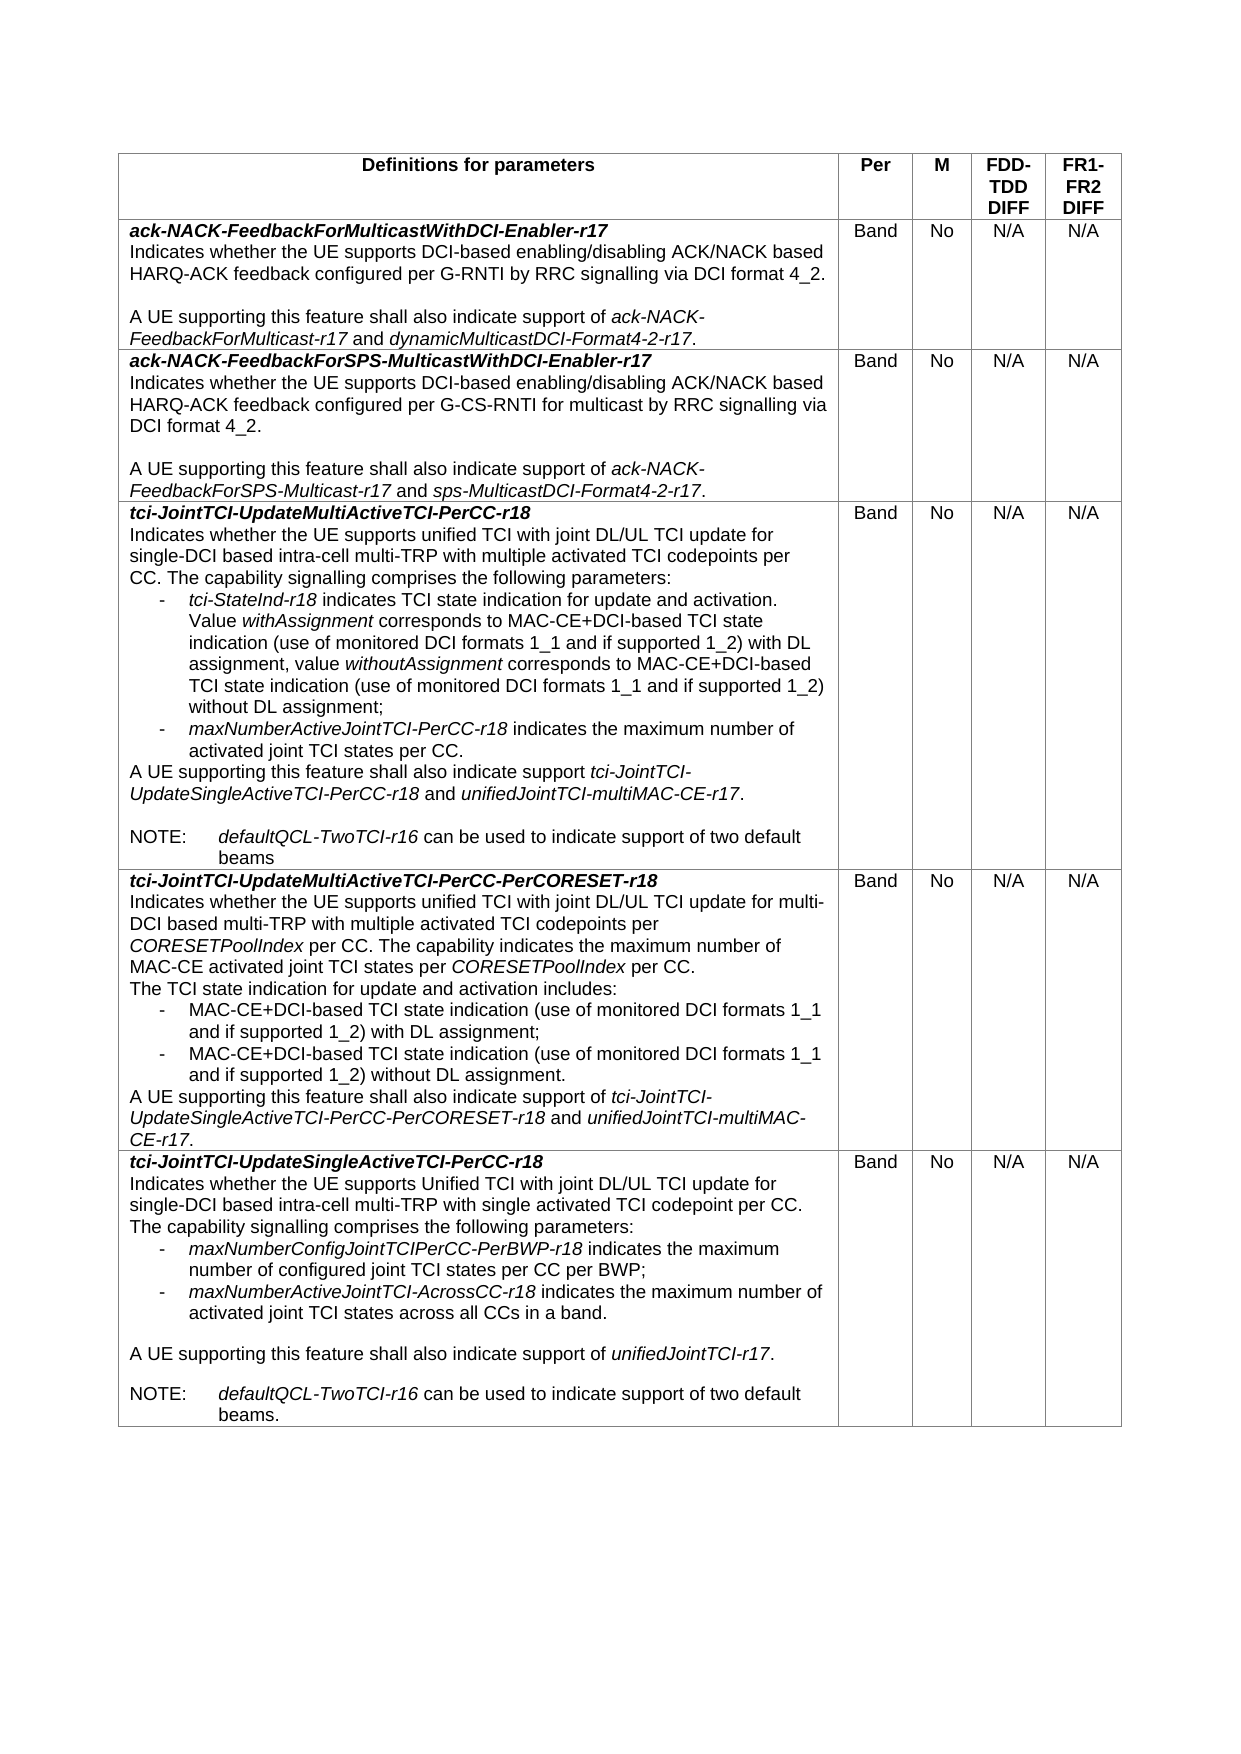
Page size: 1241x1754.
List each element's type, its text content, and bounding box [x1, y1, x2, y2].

table_cell Band [839, 220, 912, 349]
table_cell N/A [1046, 1151, 1121, 1426]
table_header FDD-TDD DIFF [972, 154, 1045, 219]
table_cell N/A [972, 220, 1045, 349]
table_cell Band [839, 870, 912, 1150]
table_cell N/A [1046, 870, 1121, 1150]
table_cell tci-JointTCI-UpdateMultiActiveTCI-PerCC-PerCORESET-r18 Indicates whether the UE supports unified TCI with joint DL/UL TCI update for multi-DCI based multi-TRP with multiple activated TCI codepoints per CORESETPoolIndex per CC. The capability indicates the maximum number of MAC-CE activated joint TCI states per CORESETPoolIndex per CC. The TCI state indication for update and activation includes: - MAC-CE+DCI-based TCI state indication (use of monitored DCI formats 1_1 and if supported 1_2) with DL assignment; - MAC-CE+DCI-based TCI state indication (use of monitored DCI formats 1_1 and if supported 1_2) without DL assignment. A UE supporting this feature shall also indicate support of tci-JointTCI-UpdateSingleActiveTCI-PerCC-PerCORESET-r18 and unifiedJointTCI-multiMAC-CE-r17. [119, 870, 838, 1150]
table_header Per [839, 154, 912, 219]
table_cell N/A [972, 870, 1045, 1150]
table_cell N/A [972, 350, 1045, 501]
table_cell N/A [972, 1151, 1045, 1426]
table_header M [913, 154, 971, 219]
table_cell N/A [1046, 350, 1121, 501]
table_cell No [913, 502, 971, 869]
table_cell N/A [972, 502, 1045, 869]
table_cell N/A [1046, 502, 1121, 869]
table_header Definitions for parameters [119, 154, 838, 219]
table_cell N/A [1046, 220, 1121, 349]
table_cell ack-NACK-FeedbackForSPS-MulticastWithDCI-Enabler-r17 Indicates whether the UE supports DCI-based enabling/disabling ACK/NACK based HARQ-ACK feedback configured per G-CS-RNTI for multicast by RRC signalling via DCI format 4_2. A UE supporting this feature shall also indicate support of ack-NACK-FeedbackForSPS-Multicast-r17 and sps-MulticastDCI-Format4-2-r17. [119, 350, 838, 501]
table_cell tci-JointTCI-UpdateMultiActiveTCI-PerCC-r18 Indicates whether the UE supports unified TCI with joint DL/UL TCI update for single-DCI based intra-cell multi-TRP with multiple activated TCI codepoints per CC. The capability signalling comprises the following parameters: - tci-StateInd-r18 indicates TCI state indication for update and activation. Value withAssignment corresponds to MAC-CE+DCI-based TCI state indication (use of monitored DCI formats 1_1 and if supported 1_2) with DL assignment, value withoutAssignment corresponds to MAC-CE+DCI-based TCI state indication (use of monitored DCI formats 1_1 and if supported 1_2) without DL assignment; - maxNumberActiveJointTCI-PerCC-r18 indicates the maximum number of activated joint TCI states per CC. A UE supporting this feature shall also indicate support tci-JointTCI-UpdateSingleActiveTCI-PerCC-r18 and unifiedJointTCI-multiMAC-CE-r17. NOTE: defaultQCL-TwoTCI-r16 can be used to indicate support of two default beams [119, 502, 838, 869]
table_cell Band [839, 502, 912, 869]
table_cell Band [839, 350, 912, 501]
table_cell ack-NACK-FeedbackForMulticastWithDCI-Enabler-r17 Indicates whether the UE supports DCI-based enabling/disabling ACK/NACK based HARQ-ACK feedback configured per G-RNTI by RRC signalling via DCI format 4_2. A UE supporting this feature shall also indicate support of ack-NACK-FeedbackForMulticast-r17 and dynamicMulticastDCI-Format4-2-r17. [119, 220, 838, 349]
table_cell No [913, 1151, 971, 1426]
table_cell No [913, 220, 971, 349]
table_cell No [913, 350, 971, 501]
table_cell No [913, 870, 971, 1150]
table_cell Band [839, 1151, 912, 1426]
table_header FR1-FR2 DIFF [1046, 154, 1121, 219]
table_cell tci-JointTCI-UpdateSingleActiveTCI-PerCC-r18 Indicates whether the UE supports Unified TCI with joint DL/UL TCI update for single-DCI based intra-cell multi-TRP with single activated TCI codepoint per CC. The capability signalling comprises the following parameters: - maxNumberConfigJointTCIPerCC-PerBWP-r18 indicates the maximum number of configured joint TCI states per CC per BWP; - maxNumberActiveJointTCI-AcrossCC-r18 indicates the maximum number of activated joint TCI states across all CCs in a band. A UE supporting this feature shall also indicate support of unifiedJointTCI-r17. NOTE: defaultQCL-TwoTCI-r16 can be used to indicate support of two default beams. [119, 1151, 838, 1426]
